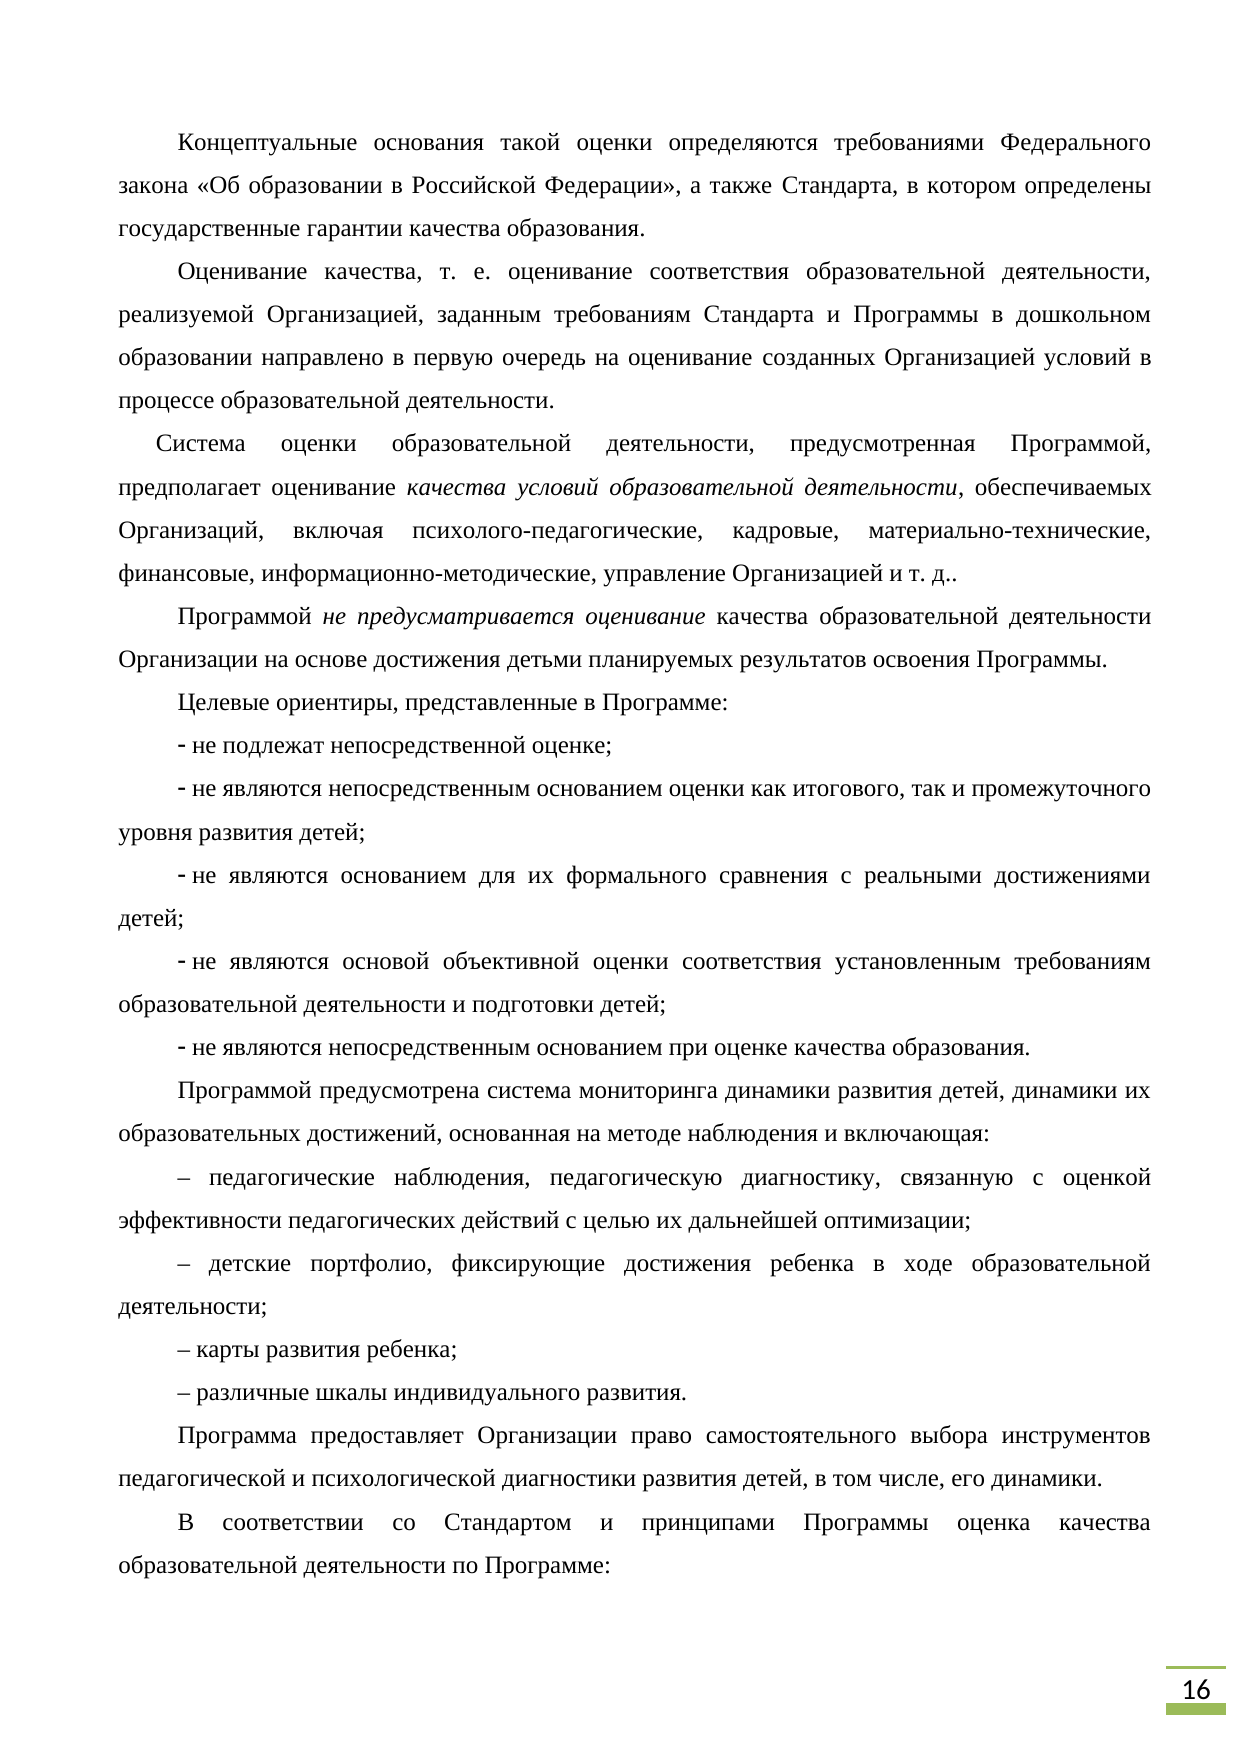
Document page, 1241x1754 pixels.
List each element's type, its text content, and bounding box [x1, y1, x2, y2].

list не являются непосредственным основанием оценки как итогового, так и промежуточного уровня развития детей; [118, 773, 1152, 845]
text Концептуальные основания такой оценки определяются требованиями Федерального закона «Об образовании в Российской Федерации», а также Стандарта, в котором определены государственные гарантии качества образования. [118, 127, 1152, 242]
list не подлежат непосредственной оценке; [118, 730, 1152, 759]
text Целевые ориентиры, представленные в Программе: [118, 687, 1152, 716]
text Программой не предусматривается оценивание качества образовательной деятельности Организации на основе достижения детьми планируемых результатов освоения Программы. [118, 601, 1152, 673]
list не являются основанием для их формального сравнения с реальными достижениями детей; [118, 860, 1152, 932]
text Программа предоставляет Организации право самостоятельного выбора инструментов педагогической и психологической диагностики развития детей, в том числе, его динамики. [118, 1420, 1152, 1492]
text Система оценки образовательной деятельности, предусмотренная Программой, предполагает оценивание качества условий образовательной деятельности, обеспечиваемых Организаций, включая психолого-педагогические, кадровые, материально-технические, финансовые, информационно-методические, управление Организацией и т. д.. [118, 428, 1152, 587]
text В соответствии со Стандартом и принципами Программы оценка качества образовательной деятельности по Программе: [118, 1507, 1152, 1578]
text – различные шкалы индивидуального развития. [118, 1377, 1152, 1406]
text – карты развития ребенка; [118, 1334, 1152, 1363]
text – детские портфолио, фиксирующие достижения ребенка в ходе образовательной деятельности; [118, 1248, 1152, 1320]
text – педагогические наблюдения, педагогическую диагностику, связанную с оценкой эффективности педагогических действий с целью их дальнейшей оптимизации; [118, 1162, 1152, 1233]
text Оценивание качества, т. е. оценивание соответствия образовательной деятельности, реализуемой Организацией, заданным требованиям Стандарта и Программы в дошкольном образовании направлено в первую очередь на оценивание созданных Организацией условий в процессе образовательной деятельности. [118, 256, 1152, 414]
text Программой предусмотрена система мониторинга динамики развития детей, динамики их образовательных достижений, основанная на методе наблюдения и включающая: [118, 1075, 1152, 1147]
list не являются непосредственным основанием при оценке качества образования. [118, 1032, 1152, 1061]
list не являются основой объективной оценки соответствия установленным требованиям образовательной деятельности и подготовки детей; [118, 946, 1152, 1018]
